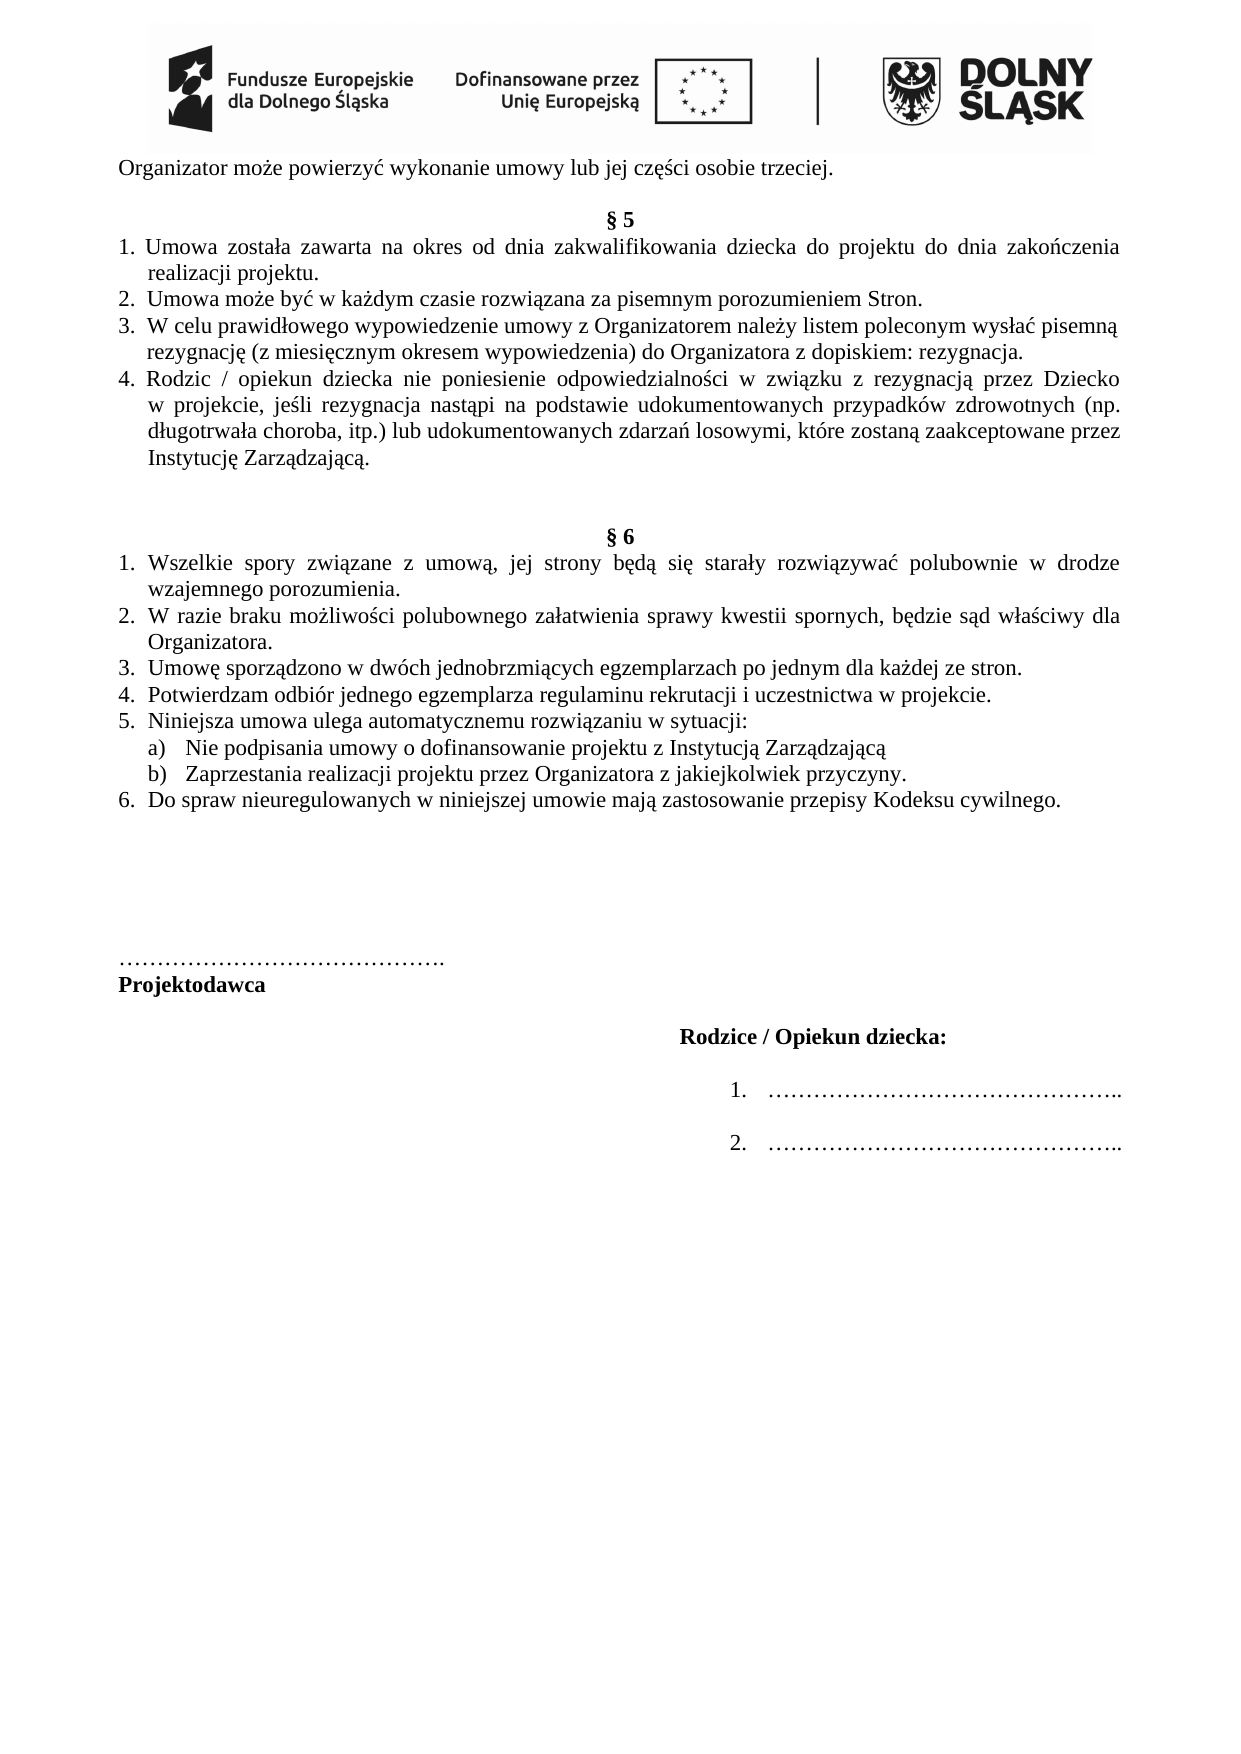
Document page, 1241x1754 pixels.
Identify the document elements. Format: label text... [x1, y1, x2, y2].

list Do spraw nieuregulowanych w niniejszej umowie mają zastosowanie przepisy Kodeksu cywilnego. [118, 786, 1122, 813]
text Projektodawca [118, 971, 1122, 997]
text 1. Umowa została zawarta na okres od dnia zakwalifikowania dziecka do projektu do dnia zakończenia realizacji projektu. [118, 233, 1122, 286]
list Niniejsza umowa ulega automatycznemu rozwiązaniu w sytuacji: [118, 707, 1122, 733]
text Rodzice / Opiekun dziecka: [118, 1023, 1122, 1050]
text § 6 [118, 523, 1122, 549]
text 4. Rodzic / opiekun dziecka nie poniesienie odpowiedzialności w związku z rezygnacją przez Dziecko w projekcie, jeśli rezygnacja nastąpi na podstawie udokumentowanych przypadków zdrowotnych (np. długotrwała choroba, itp.) lub udokumentowanych zdarzań losowymi, które zostaną zaakceptowane przez Instytucję Zarządzającą. [118, 364, 1122, 470]
list Nie podpisania umowy o dofinansowanie projektu z Instytucją Zarządzającą [148, 733, 1122, 760]
text § 5 [118, 206, 1122, 233]
list ……………………………………….. [156, 1129, 1122, 1155]
text Organizator może powierzyć wykonanie umowy lub jej części osobie trzeciej. [118, 154, 1122, 180]
text 3. W celu prawidłowego wypowiedzenie umowy z Organizatorem należy listem poleconym wysłać pisemną [118, 312, 1122, 338]
picture [147, 23, 1093, 154]
text ……………………………………. [118, 944, 1122, 971]
text rezygnację (z miesięcznym okresem wypowiedzenia) do Organizatora z dopiskiem: rezygnacja. [118, 338, 1122, 364]
text 2. Umowa może być w każdym czasie rozwiązana za pisemnym porozumieniem Stron. [118, 286, 1122, 312]
list Umowę sporządzono w dwóch jednobrzmiących egzemplarzach po jednym dla każdej ze stron. [118, 654, 1122, 681]
list ……………………………………….. [156, 1076, 1122, 1102]
list Zaprzestania realizacji projektu przez Organizatora z jakiejkolwiek przyczyny. [148, 760, 1122, 786]
list Potwierdzam odbiór jednego egzemplarza regulaminu rekrutacji i uczestnictwa w projekcie. [118, 681, 1122, 707]
list W razie braku możliwości polubownego załatwienia sprawy kwestii spornych, będzie sąd właściwy dla Organizatora. [118, 602, 1122, 654]
list Wszelkie spory związane z umową, jej strony będą się starały rozwiązywać polubownie w drodze wzajemnego porozumienia. [118, 549, 1122, 602]
